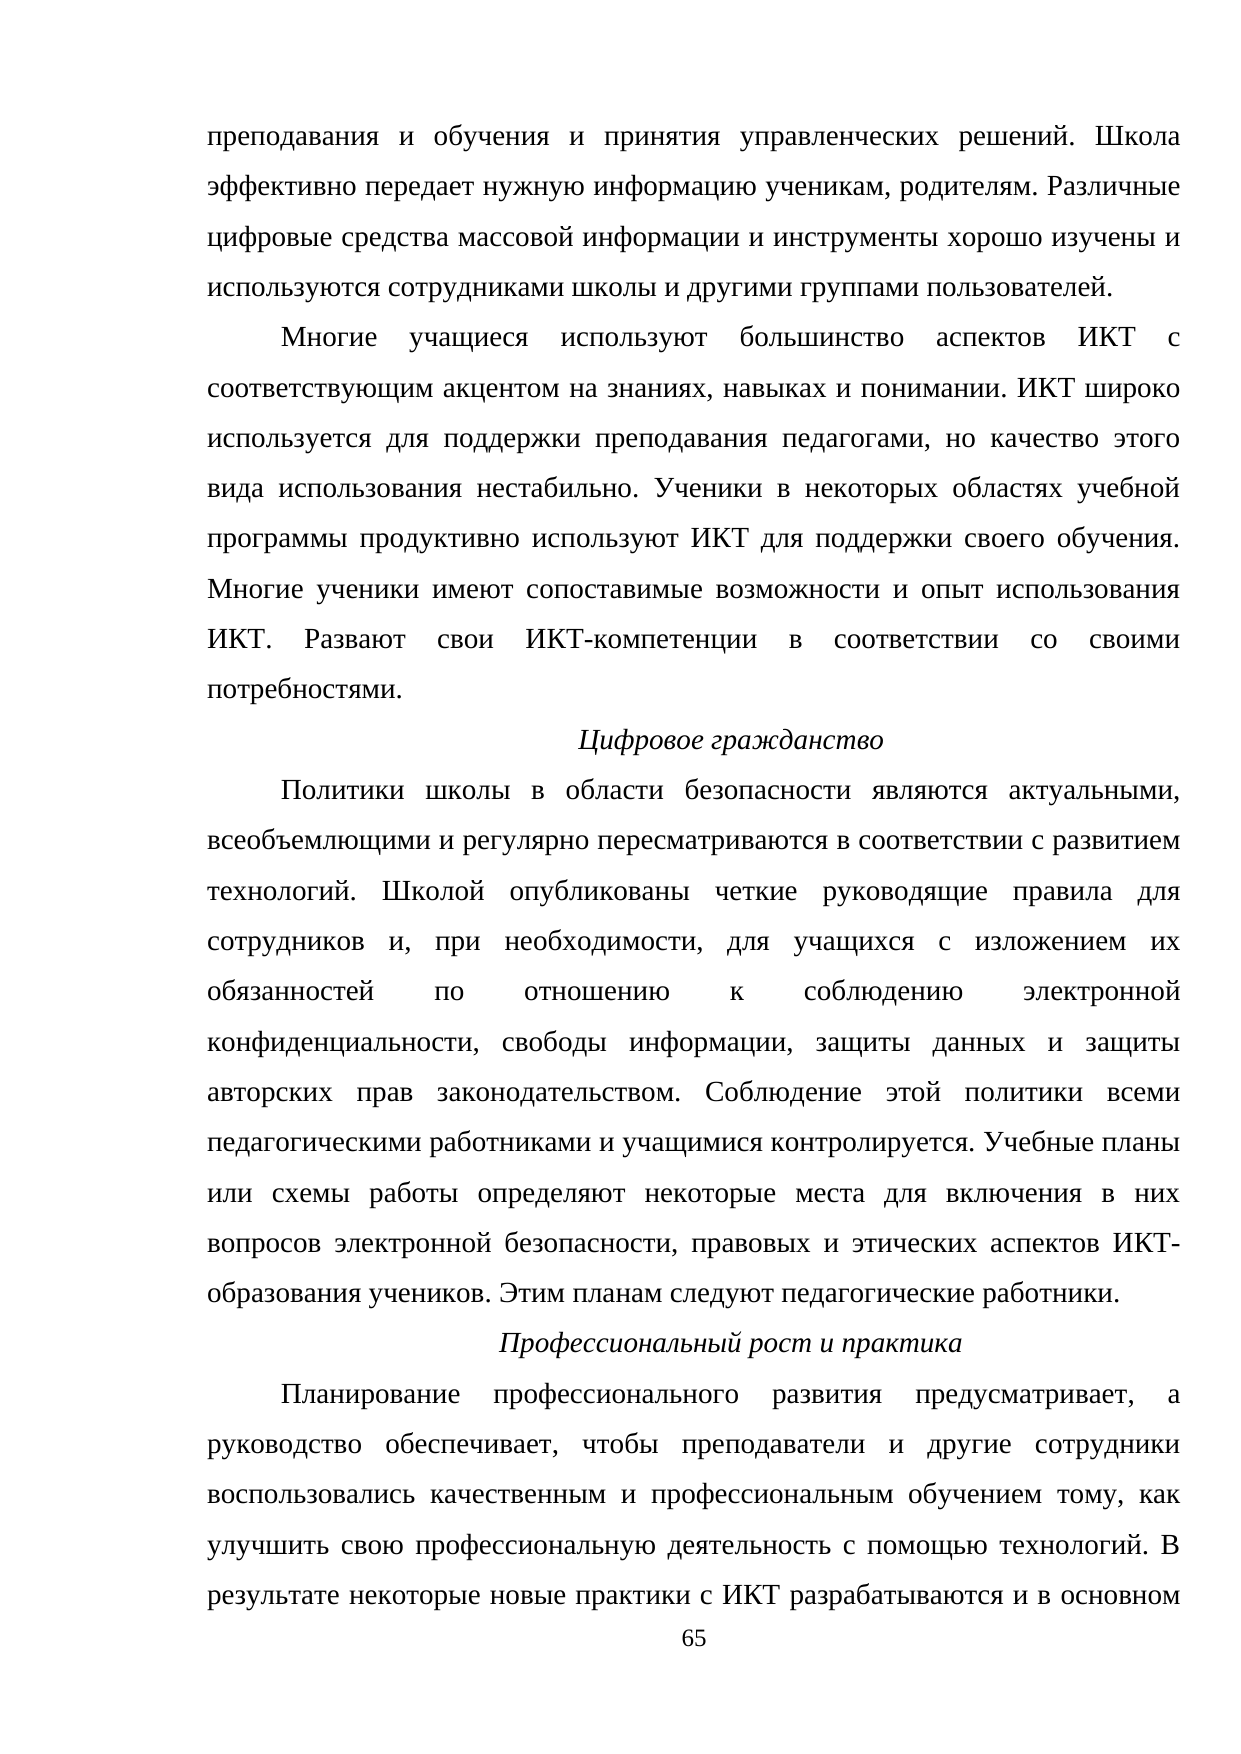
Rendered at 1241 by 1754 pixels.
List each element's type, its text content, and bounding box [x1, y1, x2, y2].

text Цифровое гражданство [207, 722, 1181, 755]
text Политики школы в области безопасности являются актуальными, всеобъемлющими и регулярно пересматриваются в соответствии с развитием технологий. Школой опубликованы четкие руководящие правила для сотрудников и, при необходимости, для учащихся с изложением их обязанностей по отношению к соблюдению электронной конфиденциальности, свободы информации, защиты данных и защиты авторских прав законодательством. Соблюдение этой политики всеми педагогическими работниками и учащимися контролируется. Учебные планы или схемы работы определяют некоторые места для включения в них вопросов электронной безопасности, правовых и этических аспектов ИКТ-образования учеников. Этим планам следуют педагогические работники. [207, 772, 1181, 1309]
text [207, 1376, 1181, 1611]
text Многие учащиеся используют большинство аспектов ИКТ с соответствующим акцентом на знаниях, навыках и понимании. ИКТ широко используется для поддержки преподавания педагогами, но качество этого вида использования нестабильно. Ученики в некоторых областях учебной программы продуктивно используют ИКТ для поддержки своего обучения. Многие ученики имеют сопоставимые возможности и опыт использования ИКТ. Развают свои ИКТ-компетенции в соответствии со своими потребностями. [207, 319, 1181, 705]
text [207, 118, 1181, 303]
text Профессиональный рост и практика [207, 1326, 1181, 1359]
